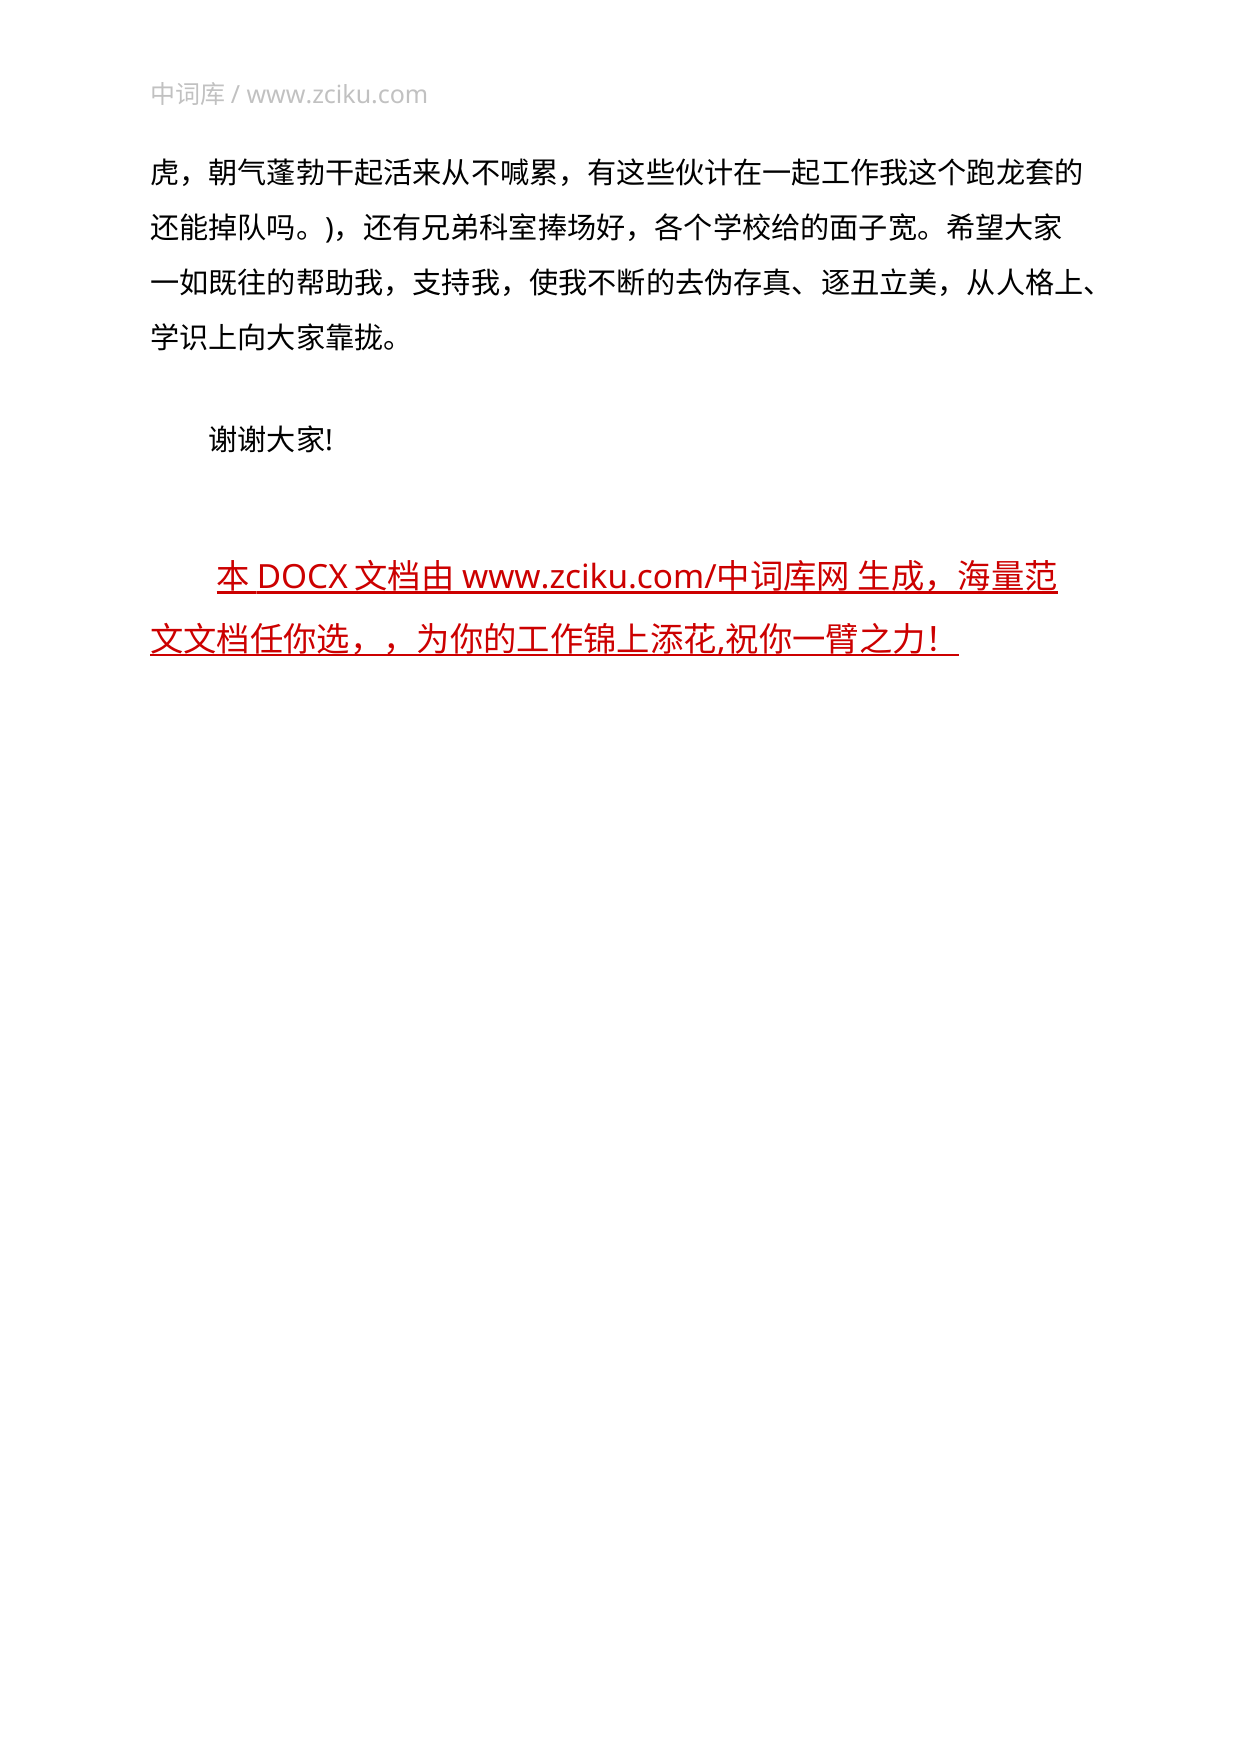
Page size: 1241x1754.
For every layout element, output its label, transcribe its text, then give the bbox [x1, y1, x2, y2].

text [150, 150, 1090, 357]
text 本DOCX文档由 www.zciku.com/中词库网 生成，海量范文文档任你选，，为你的工作锦上添花,祝你一臂之力！ [150, 550, 1090, 661]
text 谢谢大家! [150, 417, 1090, 459]
